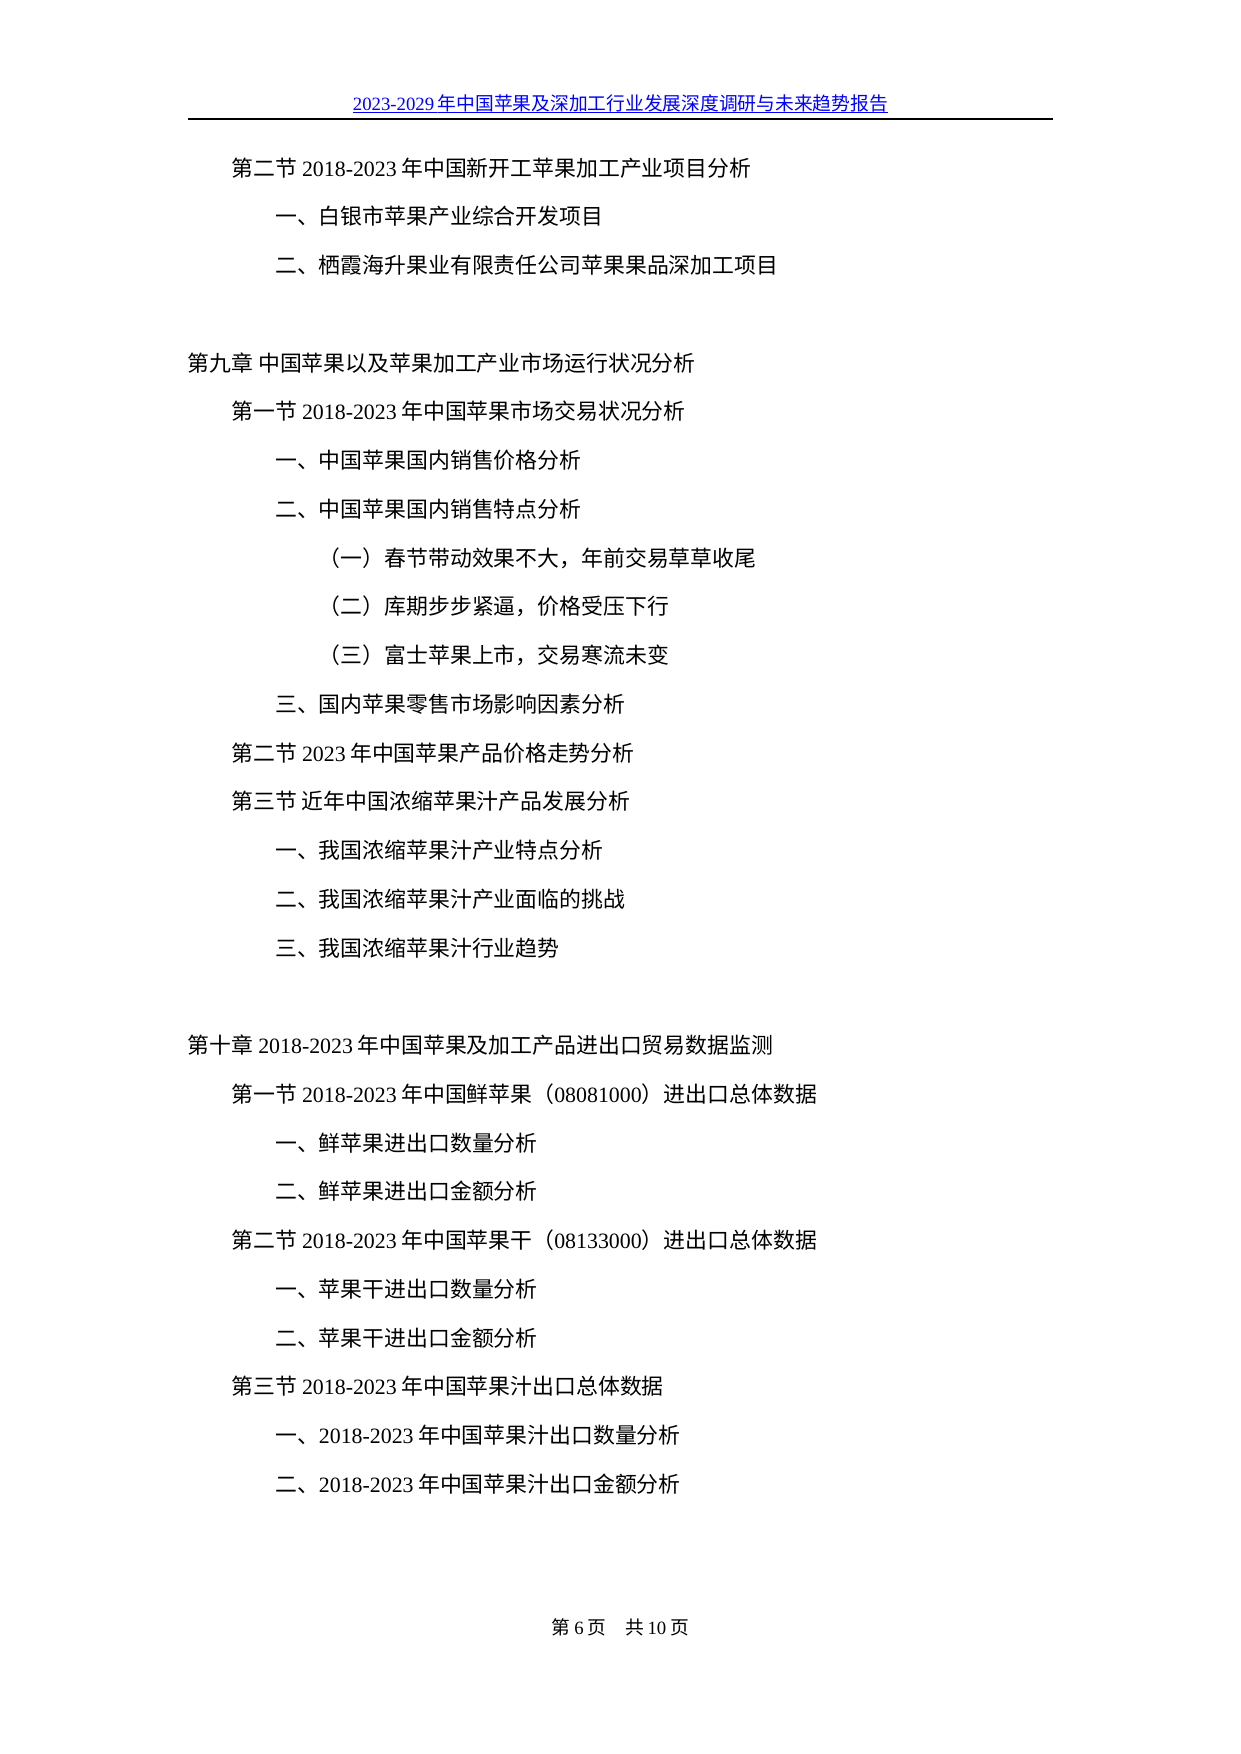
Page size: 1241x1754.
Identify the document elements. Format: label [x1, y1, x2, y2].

text [187, 150, 1053, 1499]
